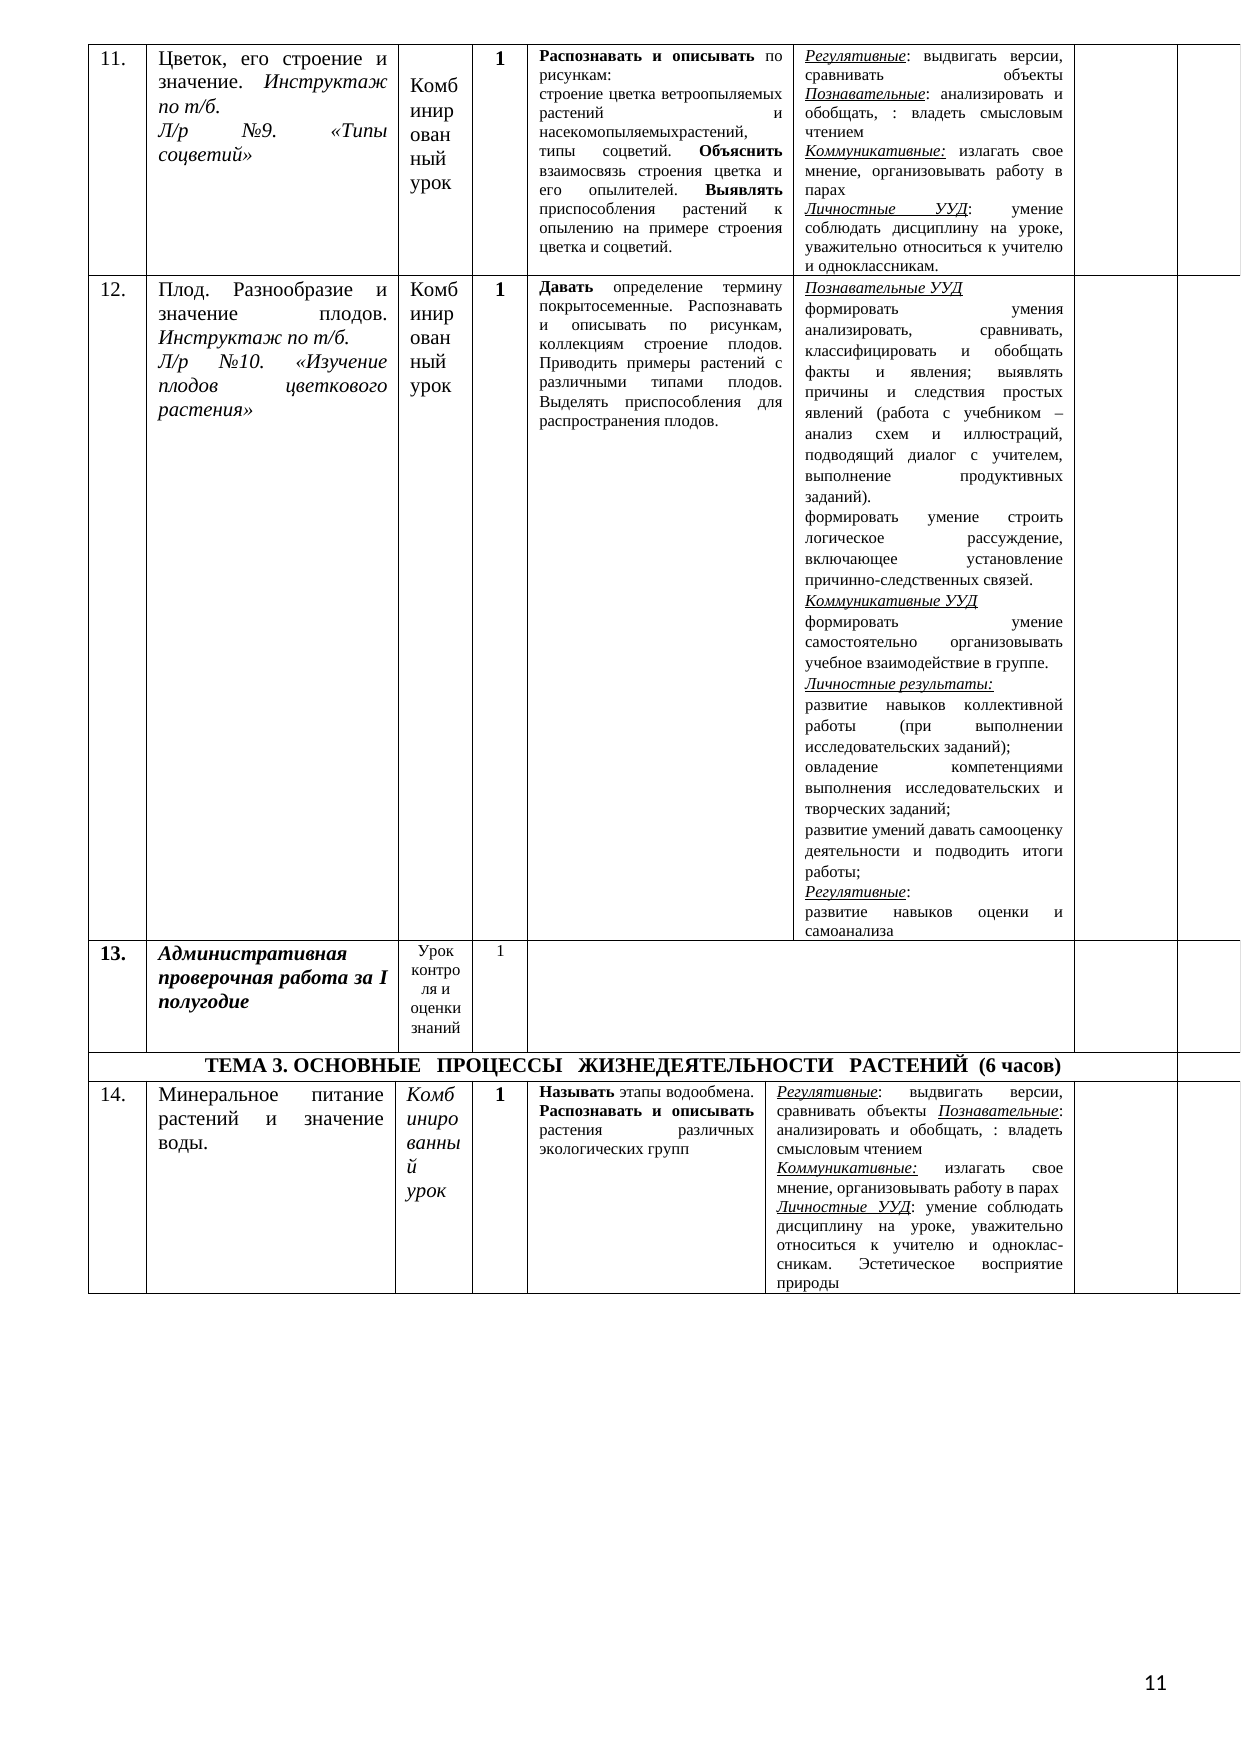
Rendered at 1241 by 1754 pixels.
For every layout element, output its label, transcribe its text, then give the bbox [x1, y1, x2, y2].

table_cell [1178, 45, 1240, 275]
table_cell ТЕМА 3. ОСНОВНЫЕ ПРОЦЕССЫ ЖИЗНЕДЕЯТЕЛЬНОСТИ РАСТЕНИЙ (6 часов) [89, 1053, 1177, 1081]
table_cell 1 [473, 45, 527, 275]
table_cell Регулятивные: выдвигать версии, сравнивать объекты Познавательные: анализировать и обобщать, : владеть смысловым чтением Коммуникативные: излагать свое мнение, организовывать работу в парах Личностные УУД: умение соблюдать дисциплину на уроке, уважительно относиться к учителю и одноклассникам. [794, 45, 1074, 275]
table_cell Плод. Разнообразие и значение плодов. Инструктаж по т/б. Л/р №10. «Изучение плодов цветкового растения» [147, 276, 398, 940]
table_cell Минеральное питание растений и значение воды. [147, 1082, 395, 1292]
table_cell [1075, 276, 1177, 940]
table_cell 1 [473, 276, 527, 940]
table_cell [1075, 941, 1177, 1052]
table_cell Урок контроля и оценки знаний [399, 941, 472, 1052]
table_cell Называть этапы водообмена. Распознавать и описывать растения различных экологических групп [528, 1082, 765, 1292]
table_cell [1178, 1082, 1240, 1292]
table_cell [89, 276, 146, 940]
table_cell Цветок, его строение и значение. Инструктаж по т/б. Л/р №9. «Типы соцветий» [147, 45, 398, 275]
table_cell Давать определение термину покрытосеменные. Распознавать и описывать по рисункам, коллекциям строение плодов. Приводить примеры растений с различными типами плодов. Выделять приспособления для распространения плодов. [528, 276, 793, 940]
table_cell [89, 45, 146, 275]
table_cell [528, 941, 1074, 1052]
table_cell Распознавать и описывать по рисункам: строение цветка ветроопыляемых растений и насекомопыляемыхрастений, типы соцветий. Объяснить взаимосвязь строения цветка и его опылителей. Выявлять приспособления растений к опылению на примере строения цветка и соцветий. [528, 45, 793, 275]
table_cell [1075, 45, 1177, 275]
table_cell [89, 941, 146, 1052]
table_cell [1178, 941, 1240, 1052]
table_cell Регулятивные: выдвигать версии, сравнивать объекты Познавательные: анализировать и обобщать, : владеть смысловым чтением Коммуникативные: излагать свое мнение, организовывать работу в парах Личностные УУД: умение соблюдать дисциплину на уроке, уважительно относиться к учителю и одноклассникам. Эстетическое восприятие природы [766, 1082, 1074, 1292]
table_cell 1 [473, 941, 527, 1052]
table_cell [396, 1082, 472, 1292]
table_cell [1075, 1082, 1177, 1292]
table_cell Комбинированный урок [399, 276, 472, 940]
table_cell Административная проверочная работа за I полугодие [147, 941, 398, 1052]
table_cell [399, 45, 472, 275]
table_cell Познавательные УУД формировать умения анализировать, сравнивать, классифицировать и обобщать факты и явления; выявлять причины и следствия простых явлений (работа с учебником – анализ схем и иллюстраций, подводящий диалог с учителем, выполнение продуктивных заданий). формировать умение строить логическое рассуждение, включающее установление причинно-следственных связей. Коммуникативные УУД формировать умение самостоятельно организовывать учебное взаимодействие в группе. Личностные результаты: развитие навыков коллективной работы (при выполнении исследовательских заданий); овладение компетенциями выполнения исследовательских и творческих заданий; развитие умений давать самооценку деятельности и подводить итоги работы; Регулятивные: развитие навыков оценки и самоанализа [794, 276, 1074, 940]
table_cell 1 [473, 1082, 527, 1292]
table_cell [89, 1082, 146, 1292]
